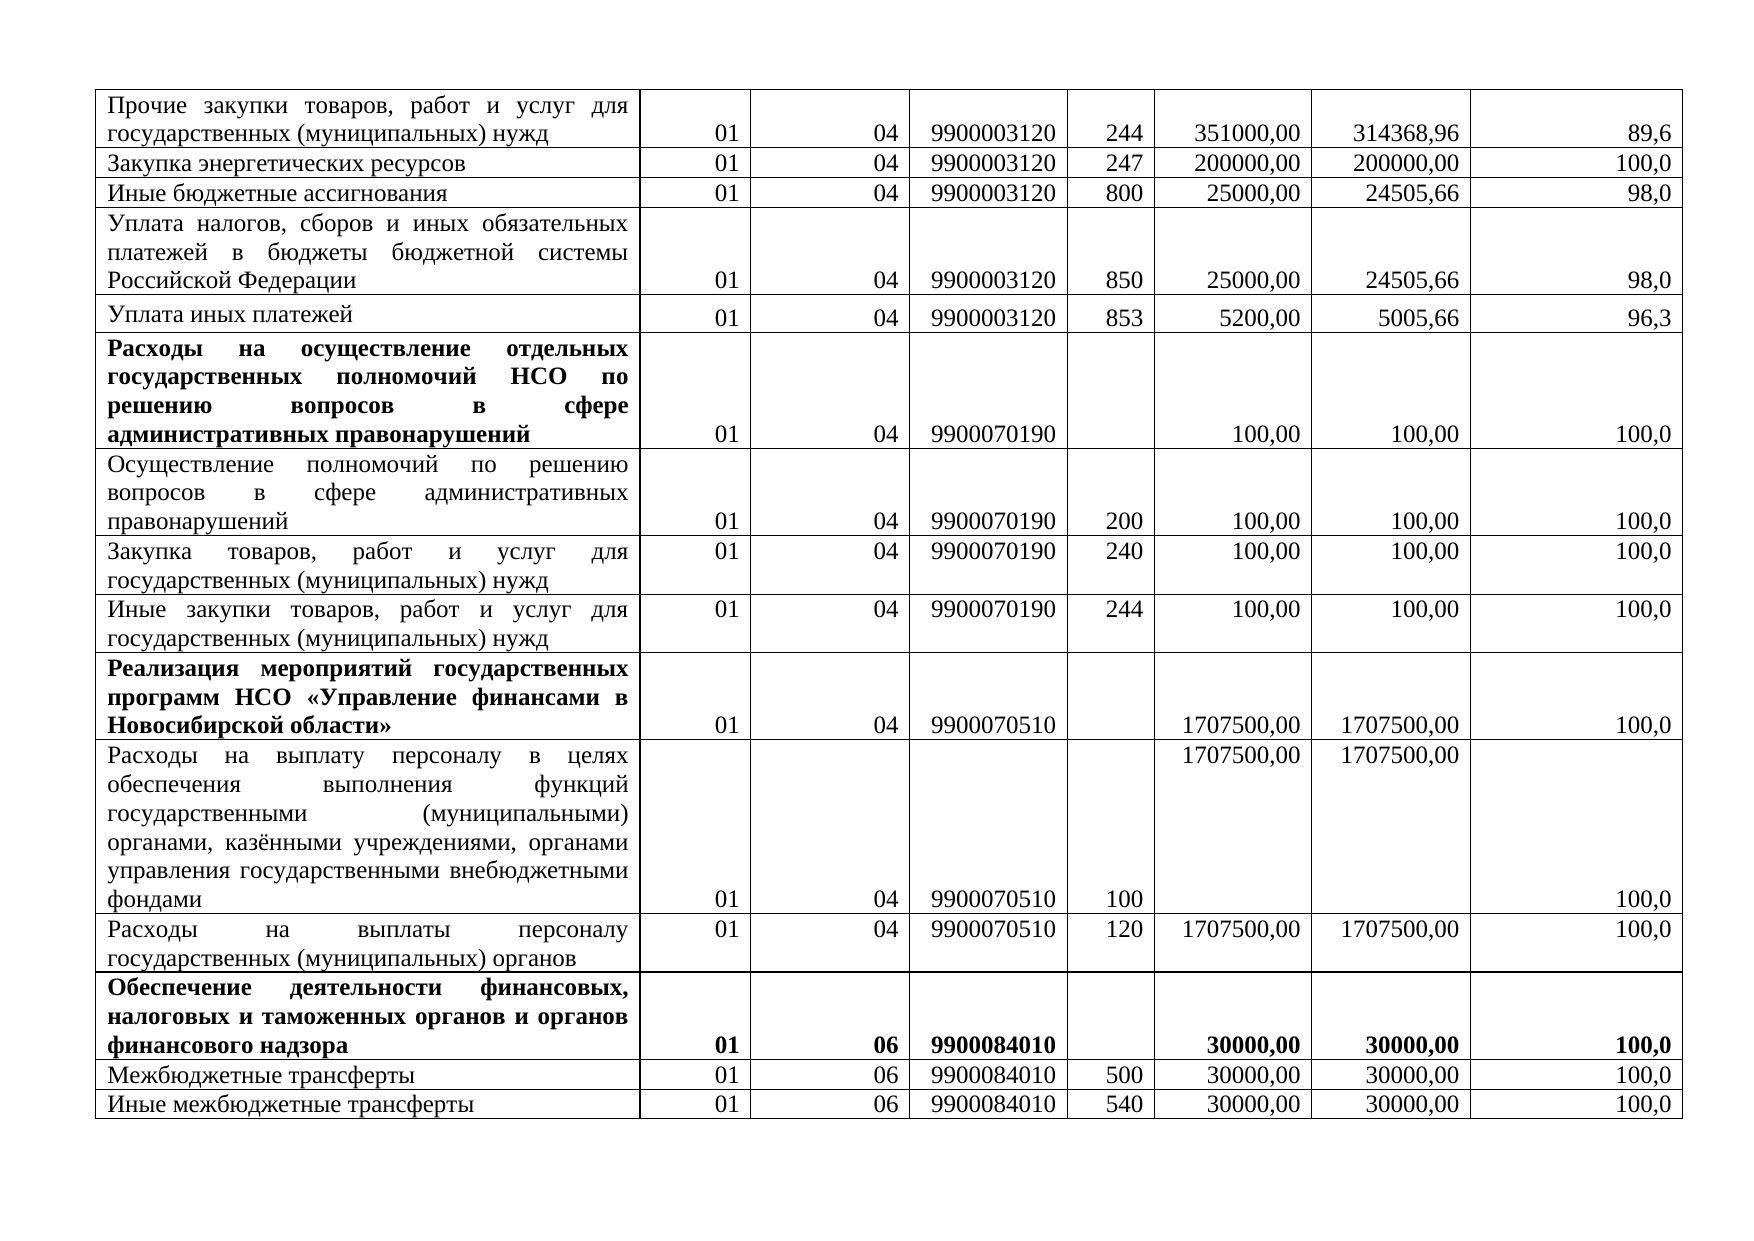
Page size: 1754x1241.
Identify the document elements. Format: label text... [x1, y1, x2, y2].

table_cell 04 [751, 295, 909, 332]
table_cell 01 [641, 148, 750, 177]
table_cell 98,0 [1471, 208, 1682, 294]
table_cell 01 [641, 914, 750, 971]
table_cell 100,0 [1471, 1090, 1682, 1118]
table_cell 800 [1068, 178, 1154, 207]
table_cell 9900070510 [910, 653, 1067, 739]
table_cell Закупка энергетических ресурсов [96, 148, 639, 177]
table_cell 98,0 [1471, 178, 1682, 207]
table_cell [1068, 333, 1154, 448]
table_cell 96,3 [1471, 295, 1682, 332]
table_cell 01 [641, 595, 750, 652]
table_cell 25000,00 [1155, 208, 1311, 294]
table_cell Прочие закупки товаров, работ и услуг для государственных (муниципальных) нужд [96, 90, 639, 147]
table_cell 100,00 [1155, 333, 1311, 448]
table_cell 100,00 [1155, 536, 1311, 593]
table_cell 100 [1068, 740, 1154, 913]
table_cell 5200,00 [1155, 295, 1311, 332]
table_cell 100,00 [1312, 536, 1470, 593]
table_cell 25000,00 [1155, 178, 1311, 207]
table_cell 100,0 [1471, 914, 1682, 971]
table_cell 200000,00 [1155, 148, 1311, 177]
table_cell 100,0 [1471, 1060, 1682, 1088]
table_cell 04 [751, 595, 909, 652]
table_cell 04 [751, 178, 909, 207]
table_cell Обеспечение деятельности финансовых, налоговых и таможенных органов и органов финансового надзора [96, 973, 639, 1059]
table_cell Расходы на осуществление отдельных государственных полномочий НСО по решению вопросов в сфере административных правонарушений [96, 333, 639, 448]
table_cell 04 [751, 536, 909, 593]
table_cell 01 [641, 295, 750, 332]
table_cell Иные закупки товаров, работ и услуг для государственных (муниципальных) нужд [96, 595, 639, 652]
table_cell 9900003120 [910, 178, 1067, 207]
table_cell 04 [751, 740, 909, 913]
table_cell 01 [641, 1090, 750, 1118]
table_cell 100,0 [1471, 595, 1682, 652]
table_cell 01 [641, 333, 750, 448]
table_cell 9900003120 [910, 208, 1067, 294]
table_cell 9900070510 [910, 914, 1067, 971]
table_cell 100,0 [1471, 536, 1682, 593]
table_cell 120 [1068, 914, 1154, 971]
table_cell 04 [751, 148, 909, 177]
table_cell 1707500,00 [1155, 740, 1311, 913]
table_cell Расходы на выплаты персоналу государственных (муниципальных) органов [96, 914, 639, 971]
table_cell 200000,00 [1312, 148, 1470, 177]
table_cell 06 [751, 973, 909, 1059]
table_cell 500 [1068, 1060, 1154, 1088]
table_cell 100,0 [1471, 740, 1682, 913]
table_cell 30000,00 [1155, 1060, 1311, 1088]
table_cell 9900070190 [910, 449, 1067, 535]
table_cell 100,00 [1155, 449, 1311, 535]
table_cell 853 [1068, 295, 1154, 332]
table_cell 04 [751, 653, 909, 739]
table_cell 100,00 [1155, 595, 1311, 652]
table_cell 100,00 [1312, 595, 1470, 652]
table_cell 04 [751, 90, 909, 147]
table_cell 24505,66 [1312, 208, 1470, 294]
table_cell 9900084010 [910, 1090, 1067, 1118]
table_cell Межбюджетные трансферты [96, 1060, 639, 1088]
table_cell 06 [751, 1090, 909, 1118]
table_cell 200 [1068, 449, 1154, 535]
table_cell 244 [1068, 90, 1154, 147]
table_cell 5005,66 [1312, 295, 1470, 332]
table_cell 100,0 [1471, 333, 1682, 448]
table_cell 30000,00 [1155, 973, 1311, 1059]
table_cell 247 [1068, 148, 1154, 177]
table_cell Уплата налогов, сборов и иных обязательных платежей в бюджеты бюджетной системы Российской Федерации [96, 208, 639, 294]
table_cell 89,6 [1471, 90, 1682, 147]
table_cell 100,0 [1471, 148, 1682, 177]
table_cell 04 [751, 914, 909, 971]
table_cell 01 [641, 449, 750, 535]
table_cell 9900084010 [910, 973, 1067, 1059]
table_cell 30000,00 [1312, 1090, 1470, 1118]
table_cell Реализация мероприятий государственных программ НСО «Управление финансами в Новосибирской области» [96, 653, 639, 739]
table_cell Закупка товаров, работ и услуг для государственных (муниципальных) нужд [96, 536, 639, 593]
table_cell Осуществление полномочий по решению вопросов в сфере административных правонарушений [96, 449, 639, 535]
table_cell 30000,00 [1312, 1060, 1470, 1088]
table_cell 100,0 [1471, 973, 1682, 1059]
table_cell 9900070190 [910, 536, 1067, 593]
table_cell 01 [641, 90, 750, 147]
table_cell 314368,96 [1312, 90, 1470, 147]
table_cell Уплата иных платежей [96, 295, 639, 332]
table_cell 1707500,00 [1155, 914, 1311, 971]
table_cell 01 [641, 178, 750, 207]
table_cell 9900003120 [910, 295, 1067, 332]
table_cell 01 [641, 653, 750, 739]
table_cell Расходы на выплату персоналу в целях обеспечения выполнения функций государственными (муниципальными) органами, казёнными учреждениями, органами управления государственными внебюджетными фондами [96, 740, 639, 913]
table_cell 01 [641, 740, 750, 913]
table_cell 01 [641, 208, 750, 294]
table_cell Иные межбюджетные трансферты [96, 1090, 639, 1118]
table_cell 100,0 [1471, 653, 1682, 739]
table_cell 24505,66 [1312, 178, 1470, 207]
table_cell 01 [641, 1060, 750, 1088]
table_cell 06 [751, 1060, 909, 1088]
table_cell [1068, 653, 1154, 739]
table_cell 100,00 [1312, 333, 1470, 448]
table_cell 351000,00 [1155, 90, 1311, 147]
table_cell 540 [1068, 1090, 1154, 1118]
table_cell 04 [751, 333, 909, 448]
table_cell 9900070190 [910, 595, 1067, 652]
table_cell 9900070190 [910, 333, 1067, 448]
table_cell 9900070510 [910, 740, 1067, 913]
table_cell 9900003120 [910, 90, 1067, 147]
table_cell 1707500,00 [1312, 653, 1470, 739]
table_cell 04 [751, 208, 909, 294]
table_cell 9900084010 [910, 1060, 1067, 1088]
table_cell 100,00 [1312, 449, 1470, 535]
table_cell 30000,00 [1312, 973, 1470, 1059]
table_cell 1707500,00 [1312, 740, 1470, 913]
table_cell 1707500,00 [1155, 653, 1311, 739]
table_cell 01 [641, 536, 750, 593]
table_cell 04 [751, 449, 909, 535]
table_cell 9900003120 [910, 148, 1067, 177]
table_cell 100,0 [1471, 449, 1682, 535]
table_cell 850 [1068, 208, 1154, 294]
table_cell 240 [1068, 536, 1154, 593]
table_cell Иные бюджетные ассигнования [96, 178, 639, 207]
table_cell 01 [641, 973, 750, 1059]
table_cell [1068, 973, 1154, 1059]
table_cell 30000,00 [1155, 1090, 1311, 1118]
table_cell 1707500,00 [1312, 914, 1470, 971]
table_cell 244 [1068, 595, 1154, 652]
